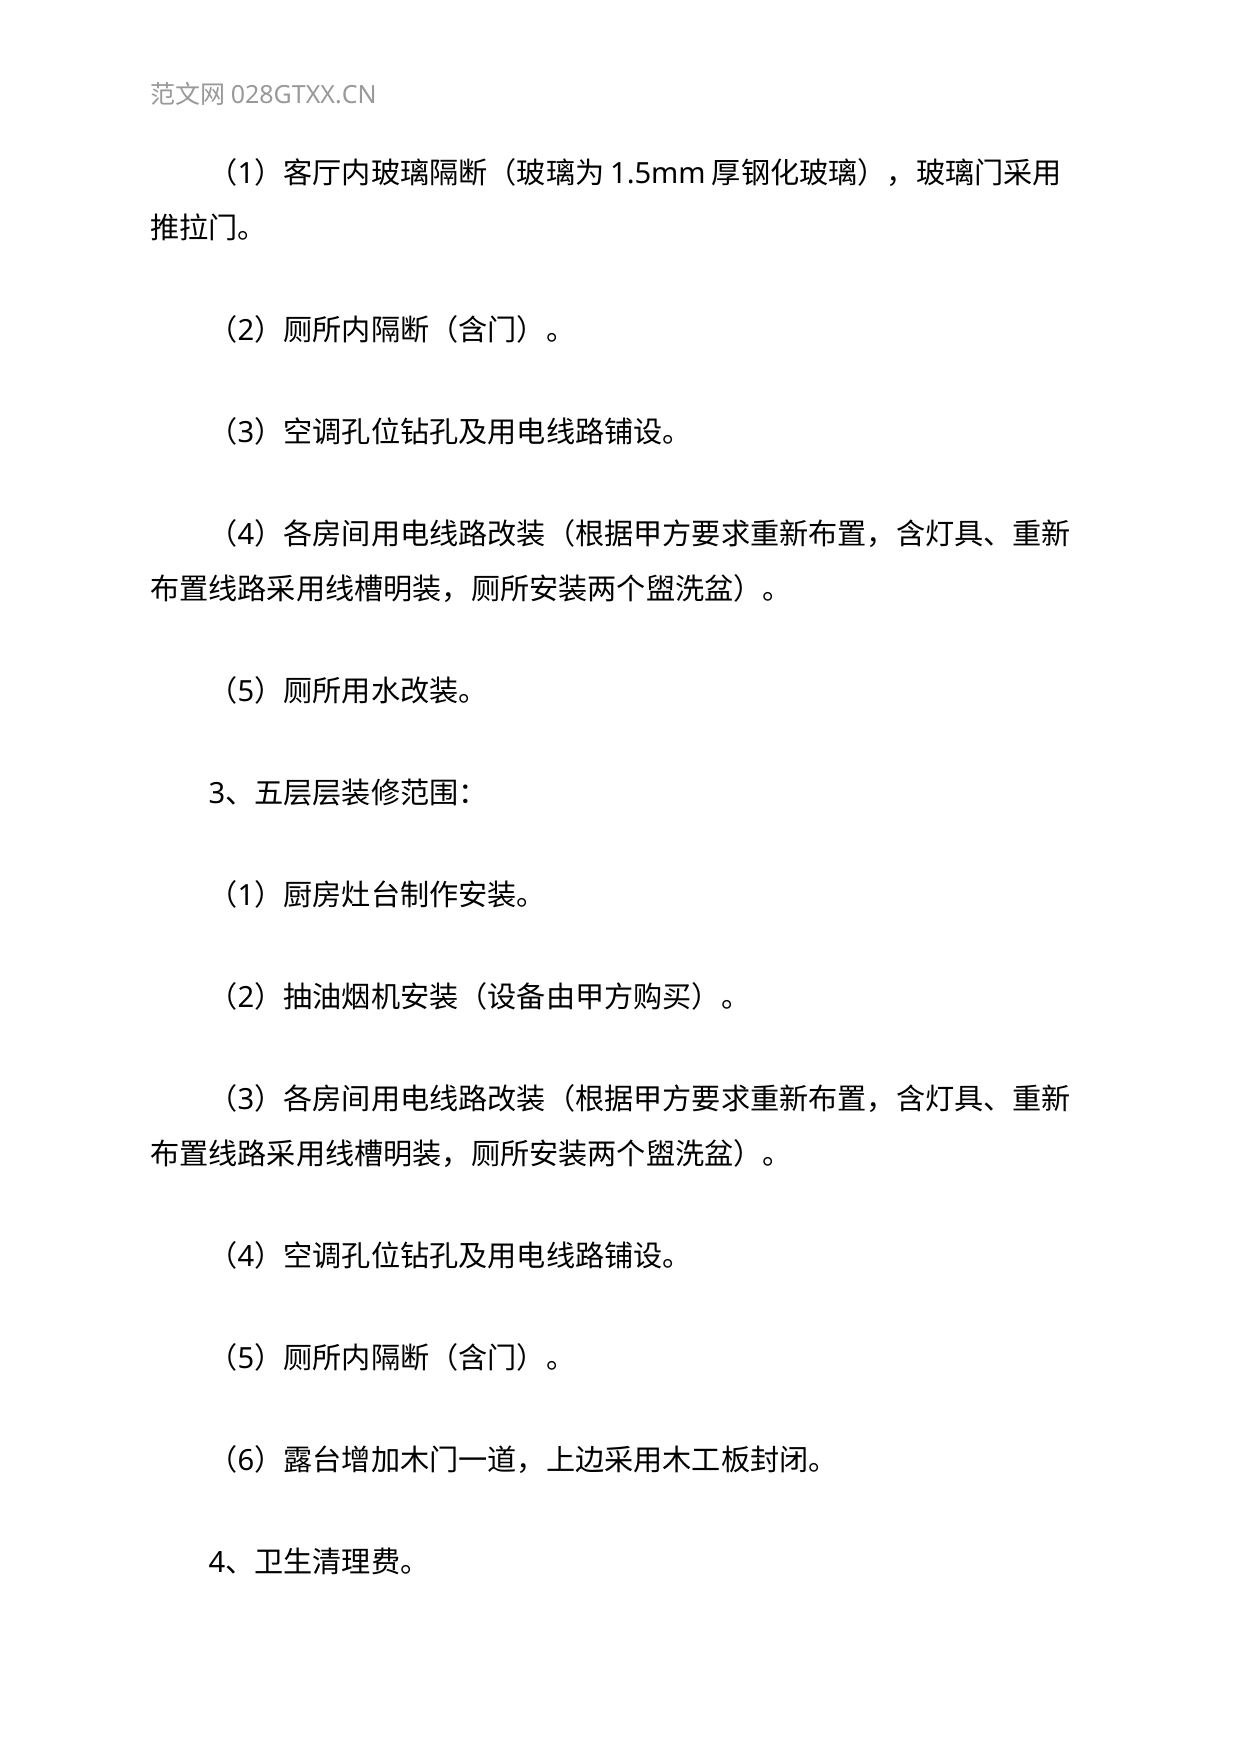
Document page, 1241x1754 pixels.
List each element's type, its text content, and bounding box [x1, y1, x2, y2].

text （1）厨房灶台制作安装。 [150, 871, 1090, 914]
text （5）厕所用水改装。 [150, 667, 1090, 710]
text （5）厕所内隔断（含门）。 [150, 1334, 1090, 1377]
text （3）空调孔位钻孔及用电线路铺设。 [150, 409, 1090, 451]
text （6）露台增加木门一道，上边采用木工板封闭。 [150, 1436, 1090, 1478]
text 3、五层层装修范围： [150, 769, 1090, 812]
text 4、卫生清理费。 [150, 1538, 1090, 1581]
text （1）客厅内玻璃隔断（玻璃为1.5mm厚钢化玻璃），玻璃门采用推拉门。 [150, 150, 1090, 247]
text （2）厕所内隔断（含门）。 [150, 307, 1090, 349]
text （2）抽油烟机安装（设备由甲方购买）。 [150, 973, 1090, 1016]
text （3）各房间用电线路改装（根据甲方要求重新布置，含灯具、重新布置线路采用线槽明装，厕所安装两个盥洗盆）。 [150, 1075, 1090, 1173]
text （4）空调孔位钻孔及用电线路铺设。 [150, 1232, 1090, 1274]
text （4）各房间用电线路改装（根据甲方要求重新布置，含灯具、重新布置线路采用线槽明装，厕所安装两个盥洗盆）。 [150, 511, 1090, 608]
